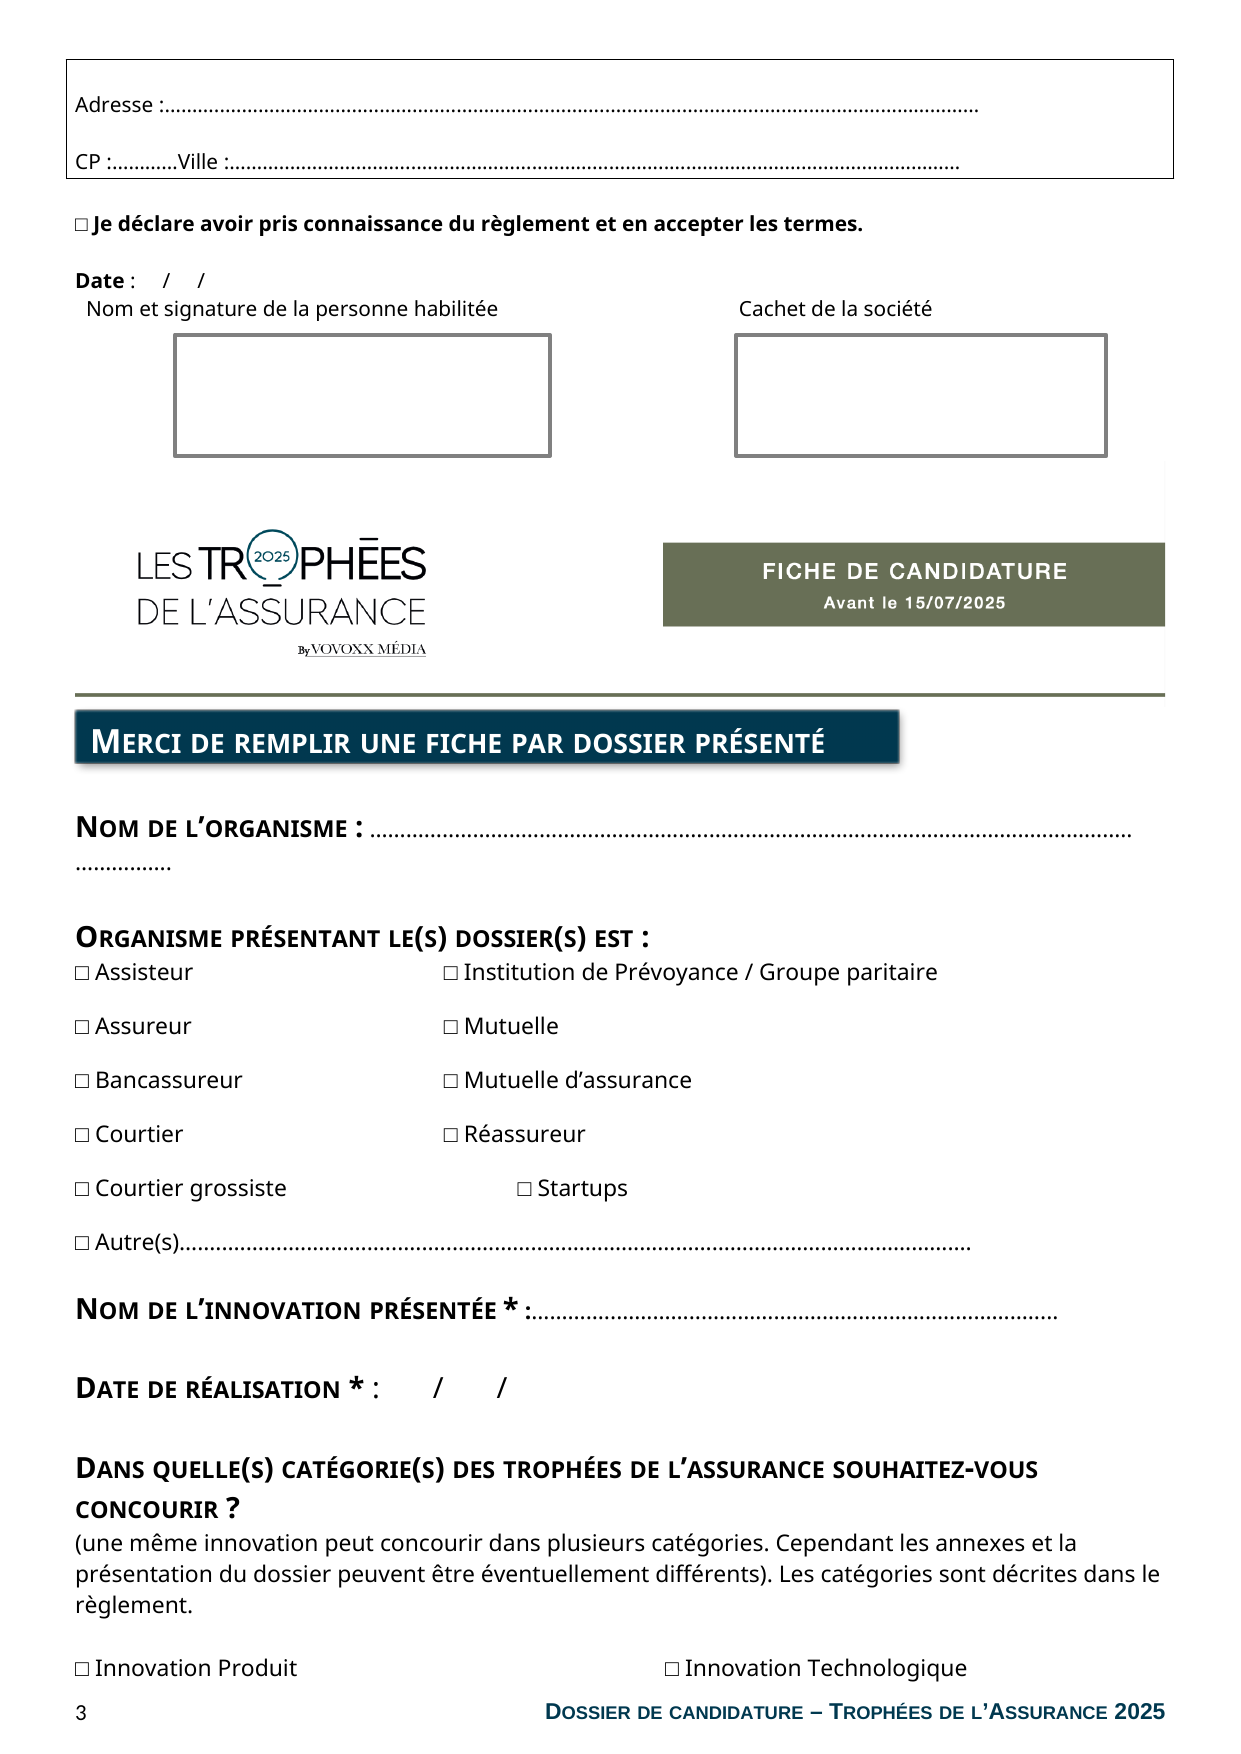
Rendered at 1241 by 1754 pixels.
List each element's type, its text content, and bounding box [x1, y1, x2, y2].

text Dans quelle(s) catégorie(s) des trophées de l’assurance souhaitez-vous concourir ? [75, 1447, 1165, 1527]
text Adresse :………..…………..…………..…………..…………..…………..…………..….…..….…..….…..…..………………… [75, 91, 1165, 119]
text CP :…………Ville :………..…………………..…………………..…………………..………………………..…………………… [67, 144, 1173, 178]
text □ Courtier grossiste □ Startups [75, 1172, 1165, 1203]
text □ Je déclare avoir pris connaissance du règlement et en accepter les termes. [75, 209, 1165, 237]
picture [75, 461, 1166, 707]
text □ Courtier □ Réassureur [75, 1118, 1165, 1149]
text (une même innovation peut concourir dans plusieurs catégories. Cependant les annexes et la présentation du dossier peuvent être éventuellement différents). Les catégories sont décrites dans le règlement. [75, 1527, 1165, 1620]
text □ Innovation Produit □ Innovation Technologique [75, 1652, 1165, 1683]
text □ Autre(s)……..…………..…………..…..…..…………………………………………………………………………. [75, 1226, 1165, 1257]
text Nom et signature de la personne habilitée Cachet de la société [75, 294, 1165, 323]
text Nom de l’organisme : …………..…………..…………..…………..…………..…………..…………..…………..…………..……………. [75, 806, 1165, 877]
text Date de réalisation * : / / [75, 1368, 1165, 1407]
text □ Assureur □ Mutuelle [75, 1010, 1165, 1041]
text Date : / / [75, 266, 1165, 294]
text □ Bancassureur □ Mutuelle d’assurance [75, 1064, 1165, 1095]
text □ Assisteur □ Institution de Prévoyance / Groupe paritaire [75, 956, 1165, 987]
text Nom de l’innovation présentée * :…………..…………..…………..…………..…………..…………..... [75, 1288, 1165, 1328]
text Organisme présentant le(s) dossier(s) est : [75, 916, 1165, 956]
